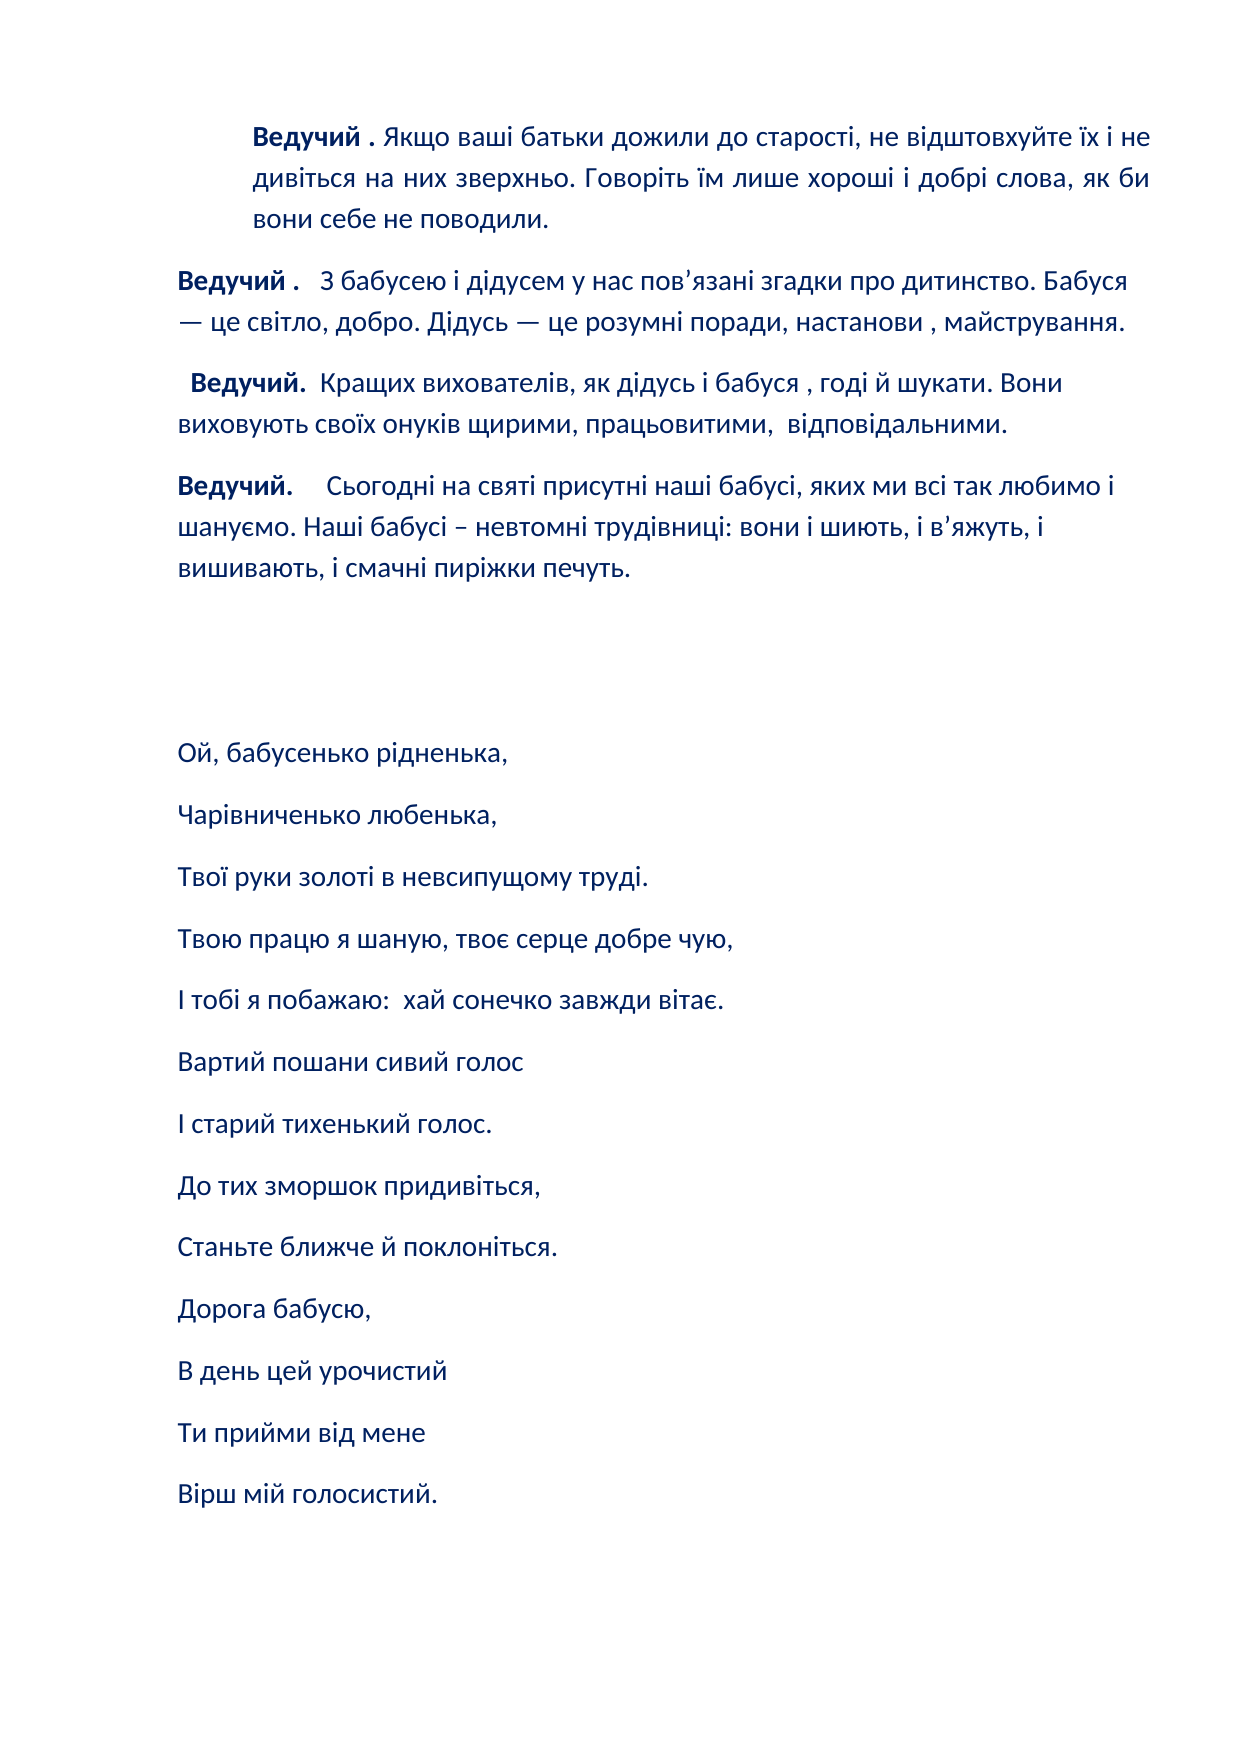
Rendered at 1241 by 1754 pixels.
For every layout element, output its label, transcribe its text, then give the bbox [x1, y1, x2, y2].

text До тих зморшок придивіться, [177, 1167, 1152, 1202]
text Твою працю я шаную, твоє серце добре чую, [177, 920, 1152, 955]
text Дорога бабусю, [177, 1290, 1152, 1326]
text І тобі я побажаю: хай сонечко завжди вітає. [177, 981, 1152, 1017]
text Вірш мій голосистий. [177, 1476, 1152, 1511]
text Ведучий. Кращих вихователів, як дідусь і бабуся , годі й шукати. Вони виховують своїх онуків щирими, працьовитими, відповідальними. [177, 364, 1152, 441]
text Вартий пошани сивий голос [177, 1043, 1152, 1079]
text Ой, бабусенько рідненька, [177, 734, 1152, 770]
text Станьте ближче й поклоніться. [177, 1228, 1152, 1264]
text Ведучий. Сьогодні на святі присутні наші бабусі, яких ми всі так любимо і шануємо. Наші бабусі – невтомні трудівниці: вони і шиють, і в’яжуть, і вишивають, і смачні пиріжки печуть. [177, 467, 1152, 585]
text Ведучий . З бабусею і дідусем у нас пов’язані згадки про дитинство. Бабуся — це світло, добро. Дідусь — це розумні поради, настанови , майстрування. [177, 262, 1152, 338]
text Ти прийми від мене [177, 1414, 1152, 1449]
text Чарівниченько любенька, [177, 796, 1152, 832]
text І старий тихенький голос. [177, 1105, 1152, 1141]
list Ведучий . Якщо ваші батьки дожили до старості, не відштовхуйте їх і не дивіться на них зверхньо. Говоріть їм лише хороші і добрі слова, як би вони себе не поводили. [252, 118, 1152, 236]
text В день цей урочистий [177, 1352, 1152, 1388]
text Твої руки золоті в невсипущому труді. [177, 858, 1152, 893]
